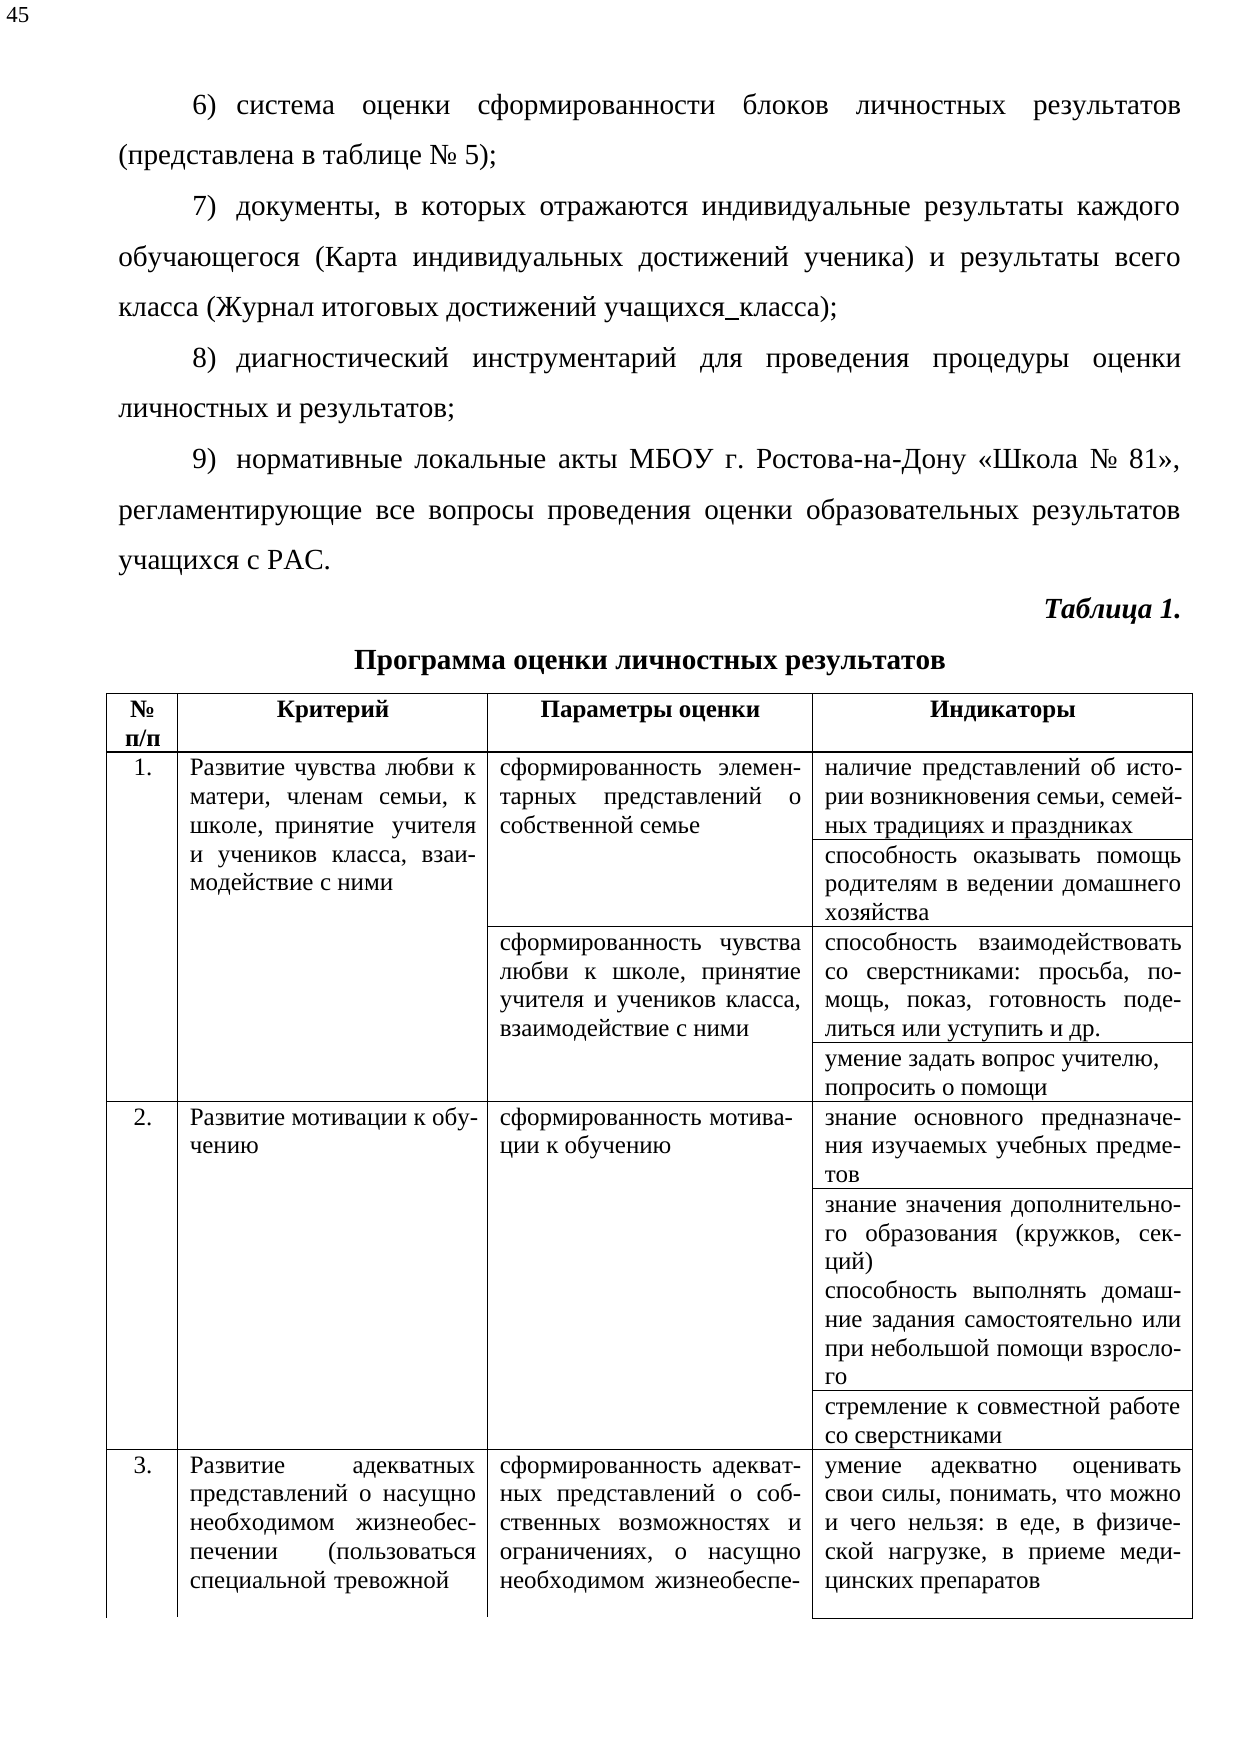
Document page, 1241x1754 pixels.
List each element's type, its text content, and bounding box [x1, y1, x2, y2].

list диагностический инструментарий для проведения процедуры оценки личностных и результатов; [118, 340, 1181, 424]
table_header Критерий [178, 694, 487, 751]
table_cell 2. [107, 1102, 177, 1449]
table_cell сформированность мотива- ции к обучению [488, 1102, 812, 1449]
table_cell 3. [107, 1450, 177, 1618]
table_cell Развитие чувства любви к матери, членам семьи, к школе, принятие учителя и учеников класса, взаи- модействие с ними [178, 753, 487, 1101]
table_cell Развитие мотивации к обу- чению [178, 1102, 487, 1449]
table_cell умение задать вопрос учителю, попросить о помощи [813, 1043, 1192, 1101]
table_cell знание основного предназначе- ния изучаемых учебных предме- тов [813, 1102, 1192, 1188]
table_header № п/п [107, 694, 177, 751]
table_cell способность оказывать помощь родителям в ведении домашнего хозяйства [813, 840, 1192, 926]
table_cell Развитие адекватных представлений о насущно необходимом жизнеобес- печении (пользоваться специальной тревожной [177, 1450, 487, 1618]
table_cell способность взаимодействовать со сверстниками: просьба, по- мощь, показ, готовность поде- литься или уступить и др. [813, 927, 1192, 1042]
list система оценки сформированности блоков личностных результатов (представлена в таблице № 5); [118, 87, 1181, 171]
subtitle Программа оценки личностных результатов [137, 642, 1162, 676]
table_cell наличие представлений об исто- рии возникновения семьи, семей- ных традициях и праздниках [813, 753, 1192, 839]
table_header Индикаторы [813, 694, 1192, 751]
table_cell сформированность чувства любви к школе, принятие учителя и учеников класса, взаимодействие с ними [488, 927, 812, 1101]
table_cell 1. [107, 753, 177, 1101]
table_cell знание значения дополнительно- го образования (кружков, сек- ций) способность выполнять домаш- ние задания самостоятельно или при небольшой помощи взросло- го [813, 1189, 1192, 1390]
table_cell сформированность адекват- ных представлений о соб- ственных возможностях и ограничениях, о насущно необходимом жизнеобеспе- [487, 1450, 812, 1618]
table_cell стремление к совместной работе со сверстниками [813, 1391, 1192, 1449]
table_header Параметры оценки [488, 694, 812, 751]
table_cell сформированность элемен- тарных представлений о собственной семье [488, 753, 812, 926]
list нормативные локальные акты МБОУ г. Ростова-на-Дону «Школа № 81», регламентирующие все вопросы проведения оценки образовательных результатов учащихся с РАС. [118, 441, 1181, 576]
table_cell умение адекватно оценивать свои силы, понимать, что можно и чего нельзя: в еде, в физиче- ской нагрузке, в приеме меди- цинских препаратов [813, 1450, 1192, 1618]
list документы, в которых отражаются индивидуальные результаты каждого обучающегося (Карта индивидуальных достижений ученика) и результаты всего класса (Журнал итоговых достижений учащихся класса); [118, 188, 1181, 323]
text Таблица 1. [96, 593, 1181, 625]
